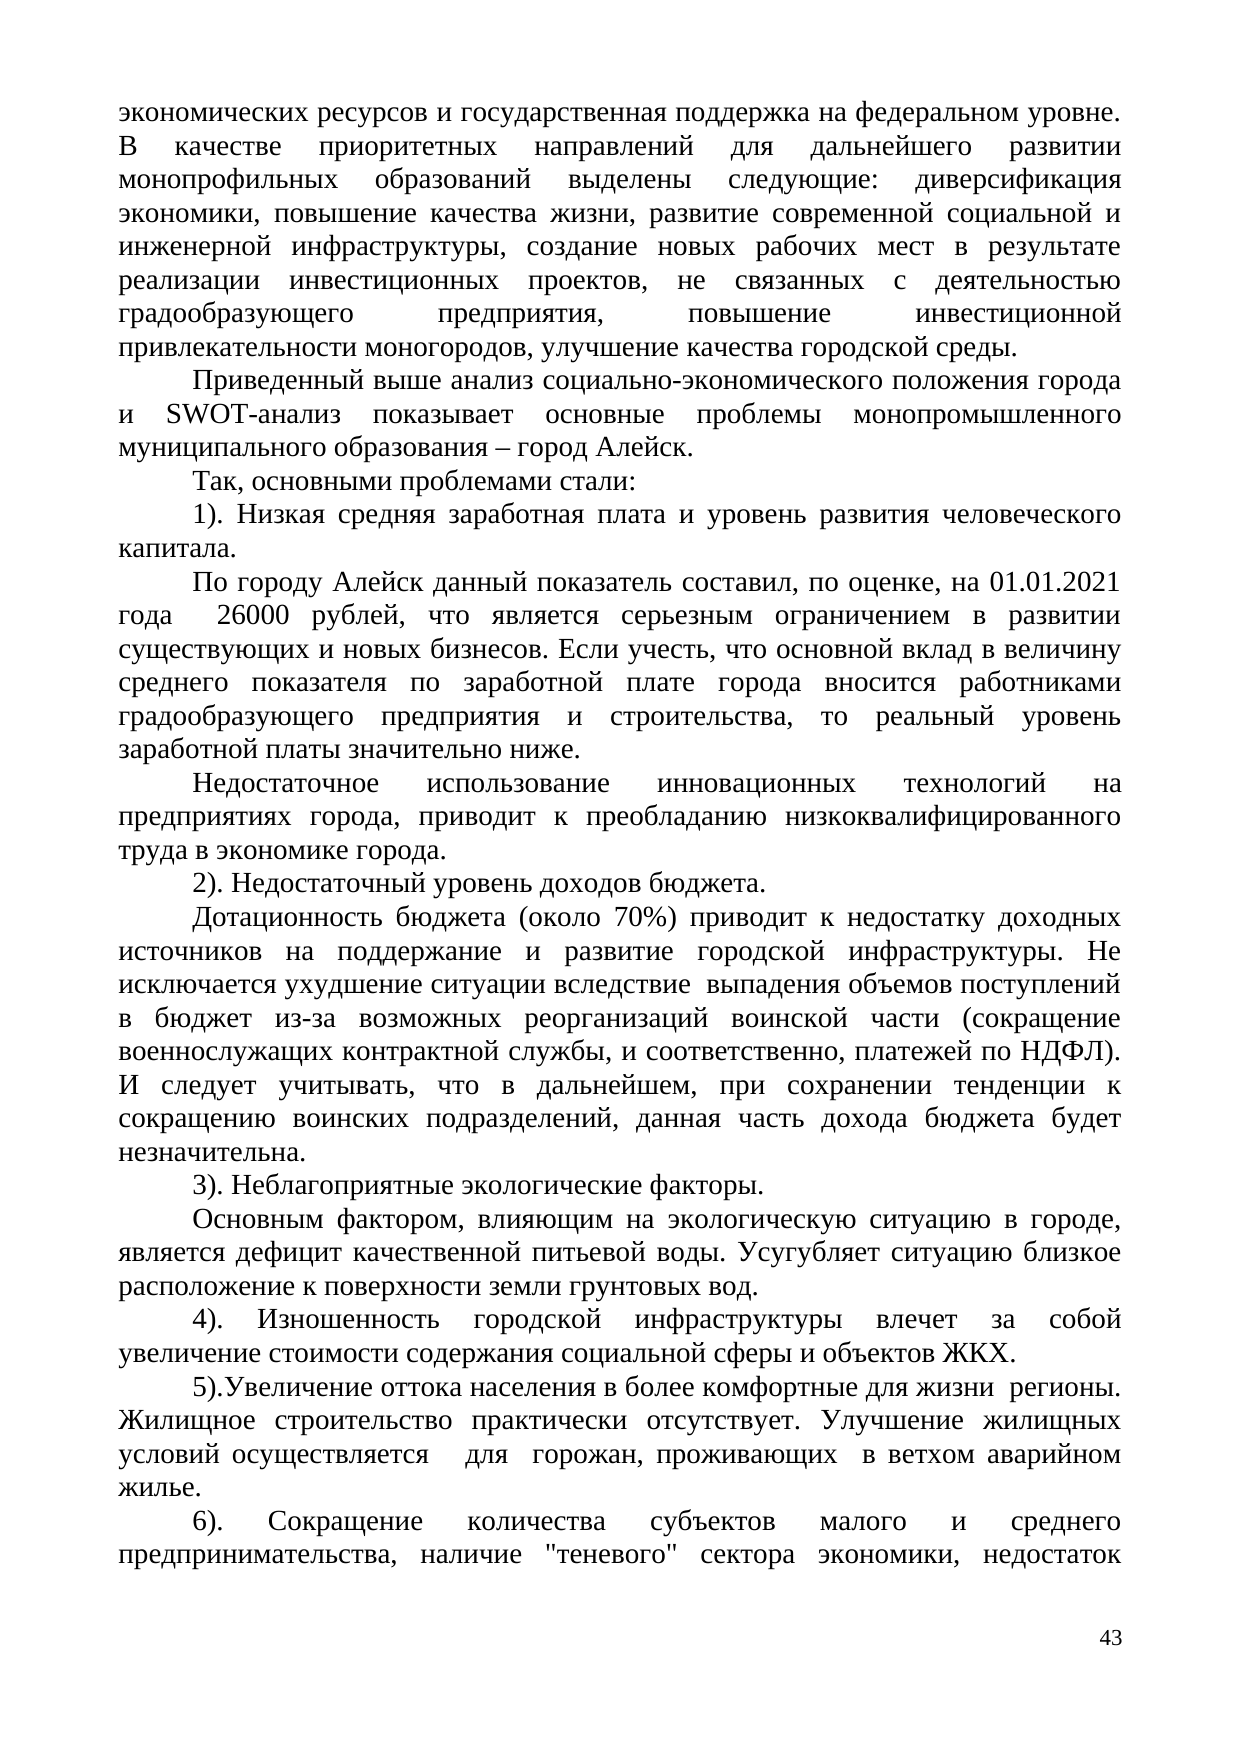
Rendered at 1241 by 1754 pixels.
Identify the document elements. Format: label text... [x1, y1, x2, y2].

text 5).Увеличение оттока населения в более комфортные для жизни регионы. Жилищное строительство практически отсутствует. Улучшение жилищных условий осуществляется для горожан, проживающих в ветхом аварийном жилье. [118, 1369, 1122, 1503]
text Так, основными проблемами стали: [118, 463, 1122, 497]
text По городу Алейск данный показатель составил, по оценке, на 01.01.2021 года 26000 рублей, что является серьезным ограничением в развитии существующих и новых бизнесов. Если учесть, что основной вклад в величину среднего показателя по заработной плате города вносится работниками градообразующего предприятия и строительства, то реальный уровень заработной платы значительно ниже. [118, 564, 1122, 765]
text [118, 1503, 1122, 1570]
text Основным фактором, влияющим на экологическую ситуацию в городе, является дефицит качественной питьевой воды. Усугубляет ситуацию близкое расположение к поверхности земли грунтовых вод. [118, 1201, 1122, 1302]
text Приведенный выше анализ социально-экономического положения города и SWOT-анализ показывает основные проблемы монопромышленного муниципального образования – город Алейск. [118, 362, 1122, 463]
text Недостаточное использование инновационных технологий на предприятиях города, приводит к преобладанию низкоквалифицированного труда в экономике города. [118, 765, 1122, 866]
text 1). Низкая средняя заработная плата и уровень развития человеческого капитала. [118, 497, 1122, 564]
text 3). Неблагоприятные экологические факторы. [118, 1167, 1122, 1201]
text Дотационность бюджета (около 70%) приводит к недостатку доходных источников на поддержание и развитие городской инфраструктуры. Не исключается ухудшение ситуации вследствие выпадения объемов поступлений в бюджет из-за возможных реорганизаций воинской части (сокращение военнослужащих контрактной службы, и соответственно, платежей по НДФЛ). И следует учитывать, что в дальнейшем, при сохранении тенденции к сокращению воинских подразделений, данная часть дохода бюджета будет незначительна. [118, 899, 1122, 1167]
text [118, 94, 1122, 362]
text 2). Недостаточный уровень доходов бюджета. [118, 866, 1122, 899]
text 4). Изношенность городской инфраструктуры влечет за собой увеличение стоимости содержания социальной сферы и объектов ЖКХ. [118, 1302, 1122, 1369]
